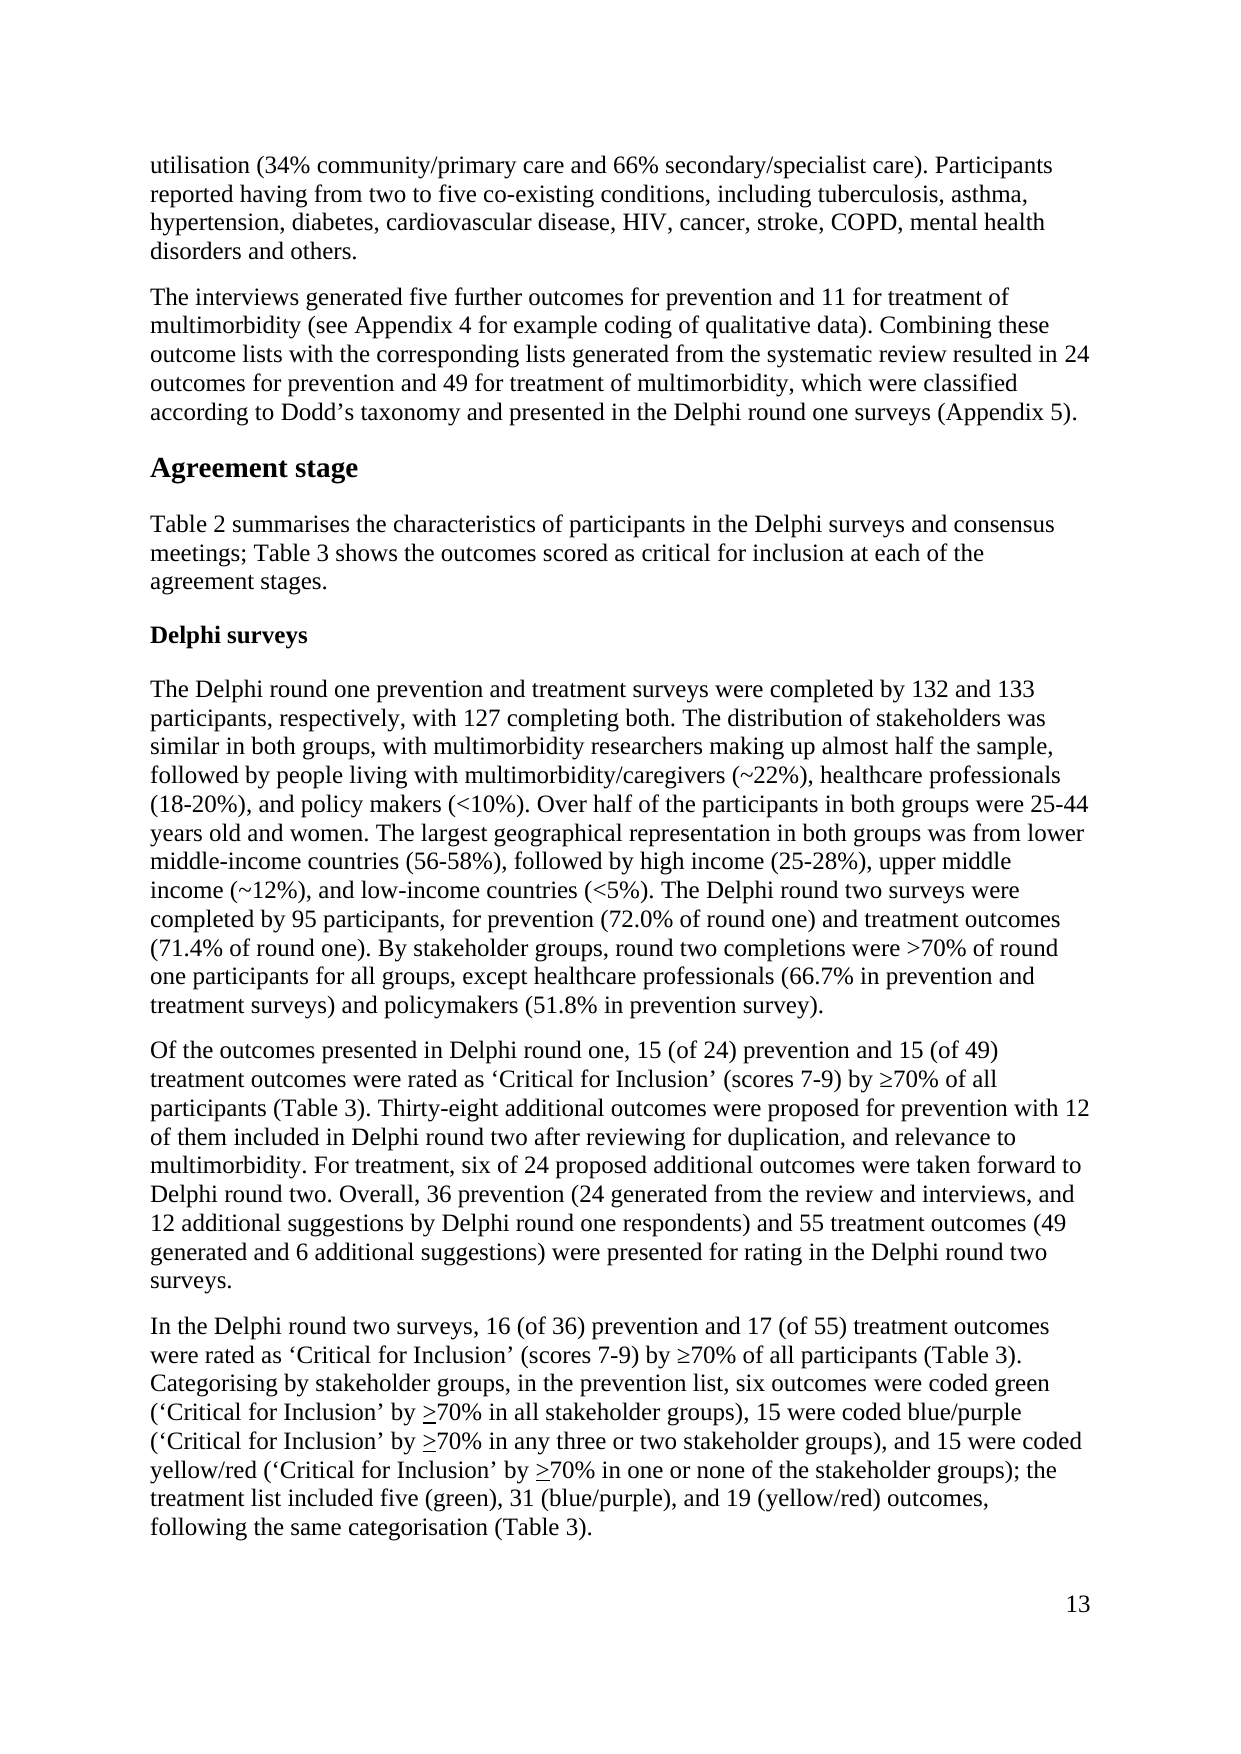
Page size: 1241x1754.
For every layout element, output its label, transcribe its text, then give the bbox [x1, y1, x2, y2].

subtitle Delphi surveys [150, 620, 1090, 649]
subtitle Agreement stage [150, 450, 1090, 484]
text In the Delphi round two surveys, 16 (of 36) prevention and 17 (of 55) treatment outcomes were rated as ‘Critical for Inclusion’ (scores 7-9) by ≥70% of all participants (Table 3). Categorising by stakeholder groups, in the prevention list, six outcomes were coded green (‘Critical for Inclusion’ by >70% in all stakeholder groups), 15 were coded blue/purple (‘Critical for Inclusion’ by >70% in any three or two stakeholder groups), and 15 were coded yellow/red (‘Critical for Inclusion’ by >70% in one or none of the stakeholder groups); the treatment list included five (green), 31 (blue/purple), and 19 (yellow/red) outcomes, following the same categorisation (Table 3). [150, 1311, 1090, 1541]
text The interviews generated five further outcomes for prevention and 11 for treatment of multimorbidity (see Appendix 4 for example coding of qualitative data). Combining these outcome lists with the corresponding lists generated from the systematic review resulted in 24 outcomes for prevention and 49 for treatment of multimorbidity, which were classified according to Dodd’s taxonomy and presented in the Delphi round one surveys (Appendix 5). [150, 282, 1090, 425]
text The Delphi round one prevention and treatment surveys were completed by 132 and 133 participants, respectively, with 127 completing both. The distribution of stakeholders was similar in both groups, with multimorbidity researchers making up almost half the sample, followed by people living with multimorbidity/caregivers (~22%), healthcare professionals (18-20%), and policy makers (<10%). Over half of the participants in both groups were 25-44 years old and women. The largest geographical representation in both groups was from lower middle-income countries (56-58%), followed by high income (25-28%), upper middle income (~12%), and low-income countries (<5%). The Delphi round two surveys were completed by 95 participants, for prevention (72.0% of round one) and treatment outcomes (71.4% of round one). By stakeholder groups, round two completions were >70% of round one participants for all groups, except healthcare professionals (66.7% in prevention and treatment surveys) and policymakers (51.8% in prevention survey). [150, 674, 1090, 1019]
text Table 2 summarises the characteristics of participants in the Delphi surveys and consensus meetings; Table 3 shows the outcomes scored as critical for inclusion at each of the agreement stages. [150, 509, 1090, 595]
text Of the outcomes presented in Delphi round one, 15 (of 24) prevention and 15 (of 49) treatment outcomes were rated as ‘Critical for Inclusion’ (scores 7-9) by ≥70% of all participants (Table 3). Thirty-eight additional outcomes were proposed for prevention with 12 of them included in Delphi round two after reviewing for duplication, and relevance to multimorbidity. For treatment, six of 24 proposed additional outcomes were taken forward to Delphi round two. Overall, 36 prevention (24 generated from the review and interviews, and 12 additional suggestions by Delphi round one respondents) and 55 treatment outcomes (49 generated and 6 additional suggestions) were presented for rating in the Delphi round two surveys. [150, 1036, 1090, 1294]
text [150, 150, 1090, 265]
